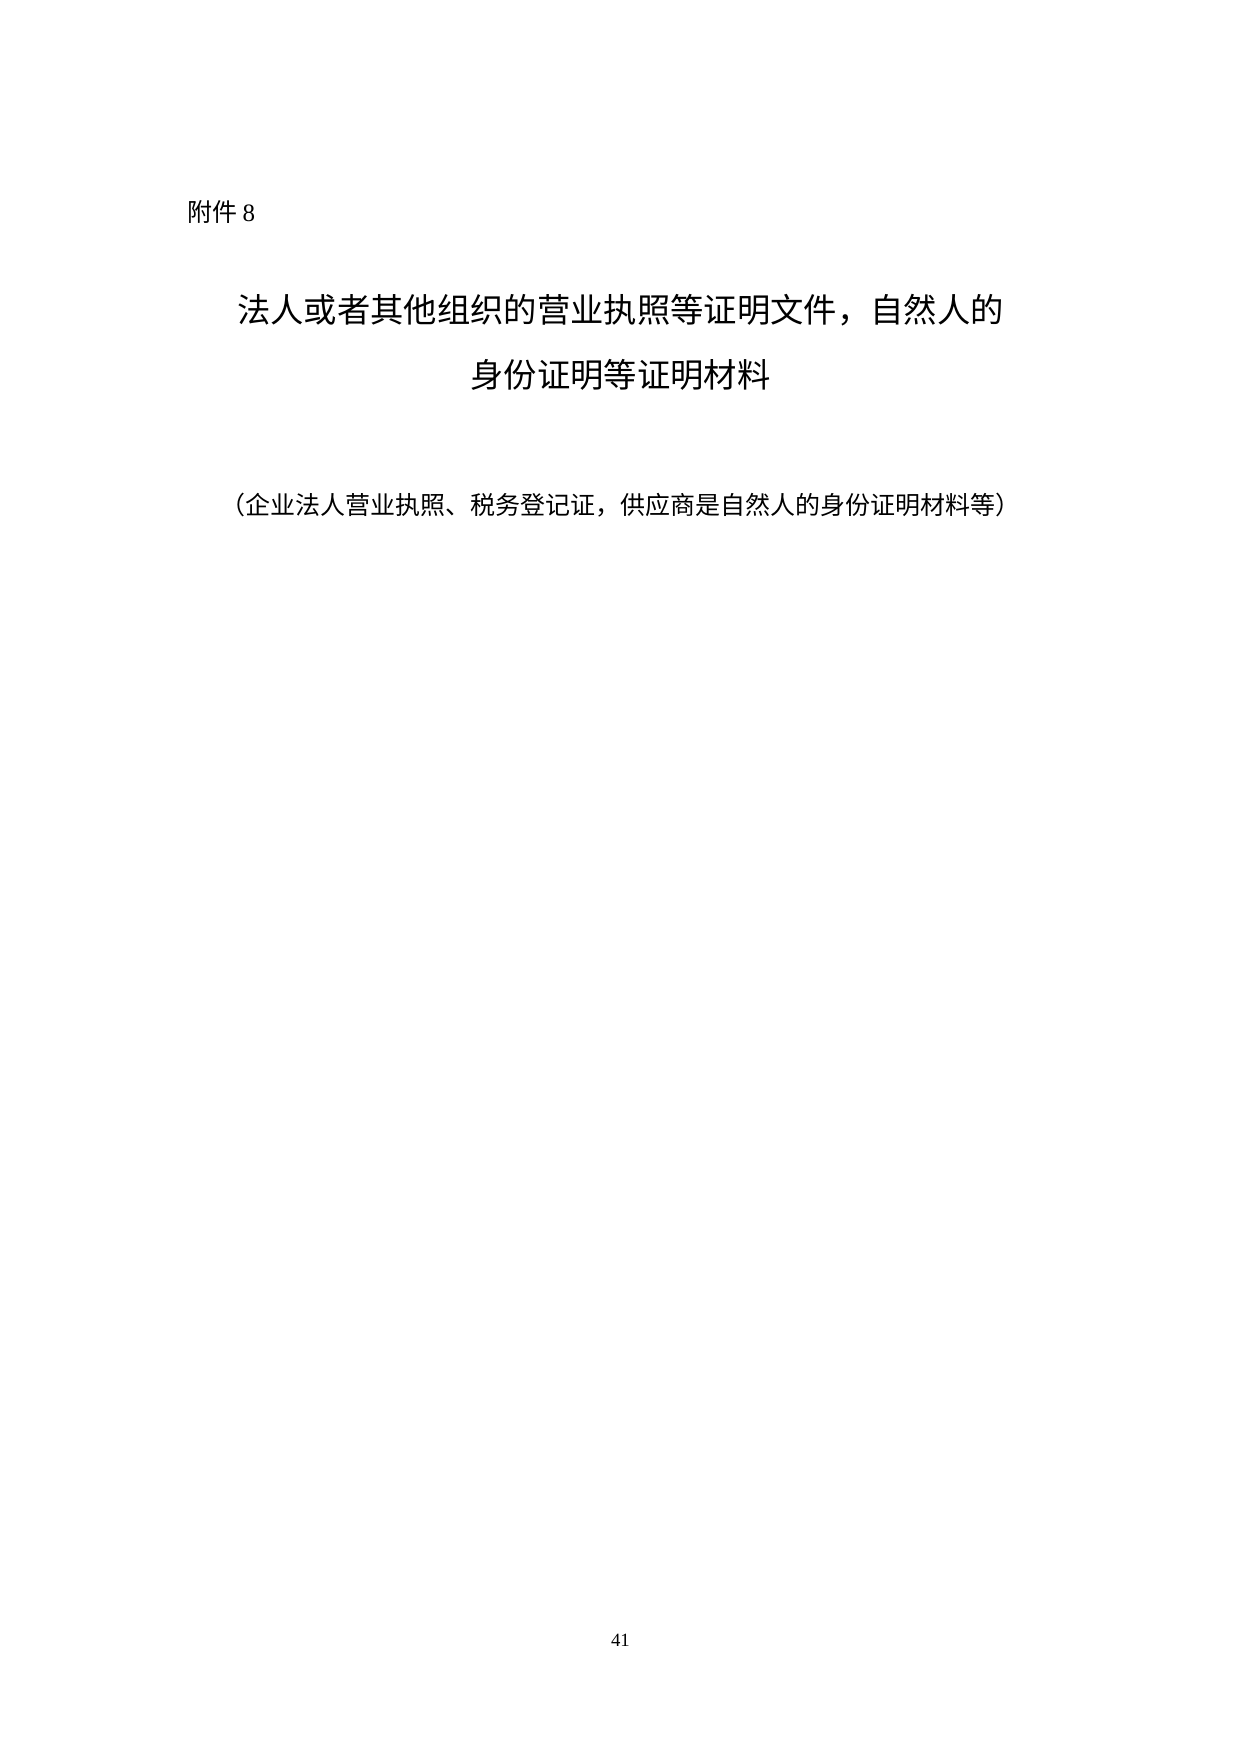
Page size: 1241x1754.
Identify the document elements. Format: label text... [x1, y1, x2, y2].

text 附件8 [187, 178, 1053, 243]
text （企业法人营业执照、税务登记证，供应商是自然人的身份证明材料等） [187, 471, 1053, 536]
text 身份证明等证明材料 [187, 341, 1053, 406]
text 法人或者其他组织的营业执照等证明文件，自然人的 [187, 276, 1053, 341]
